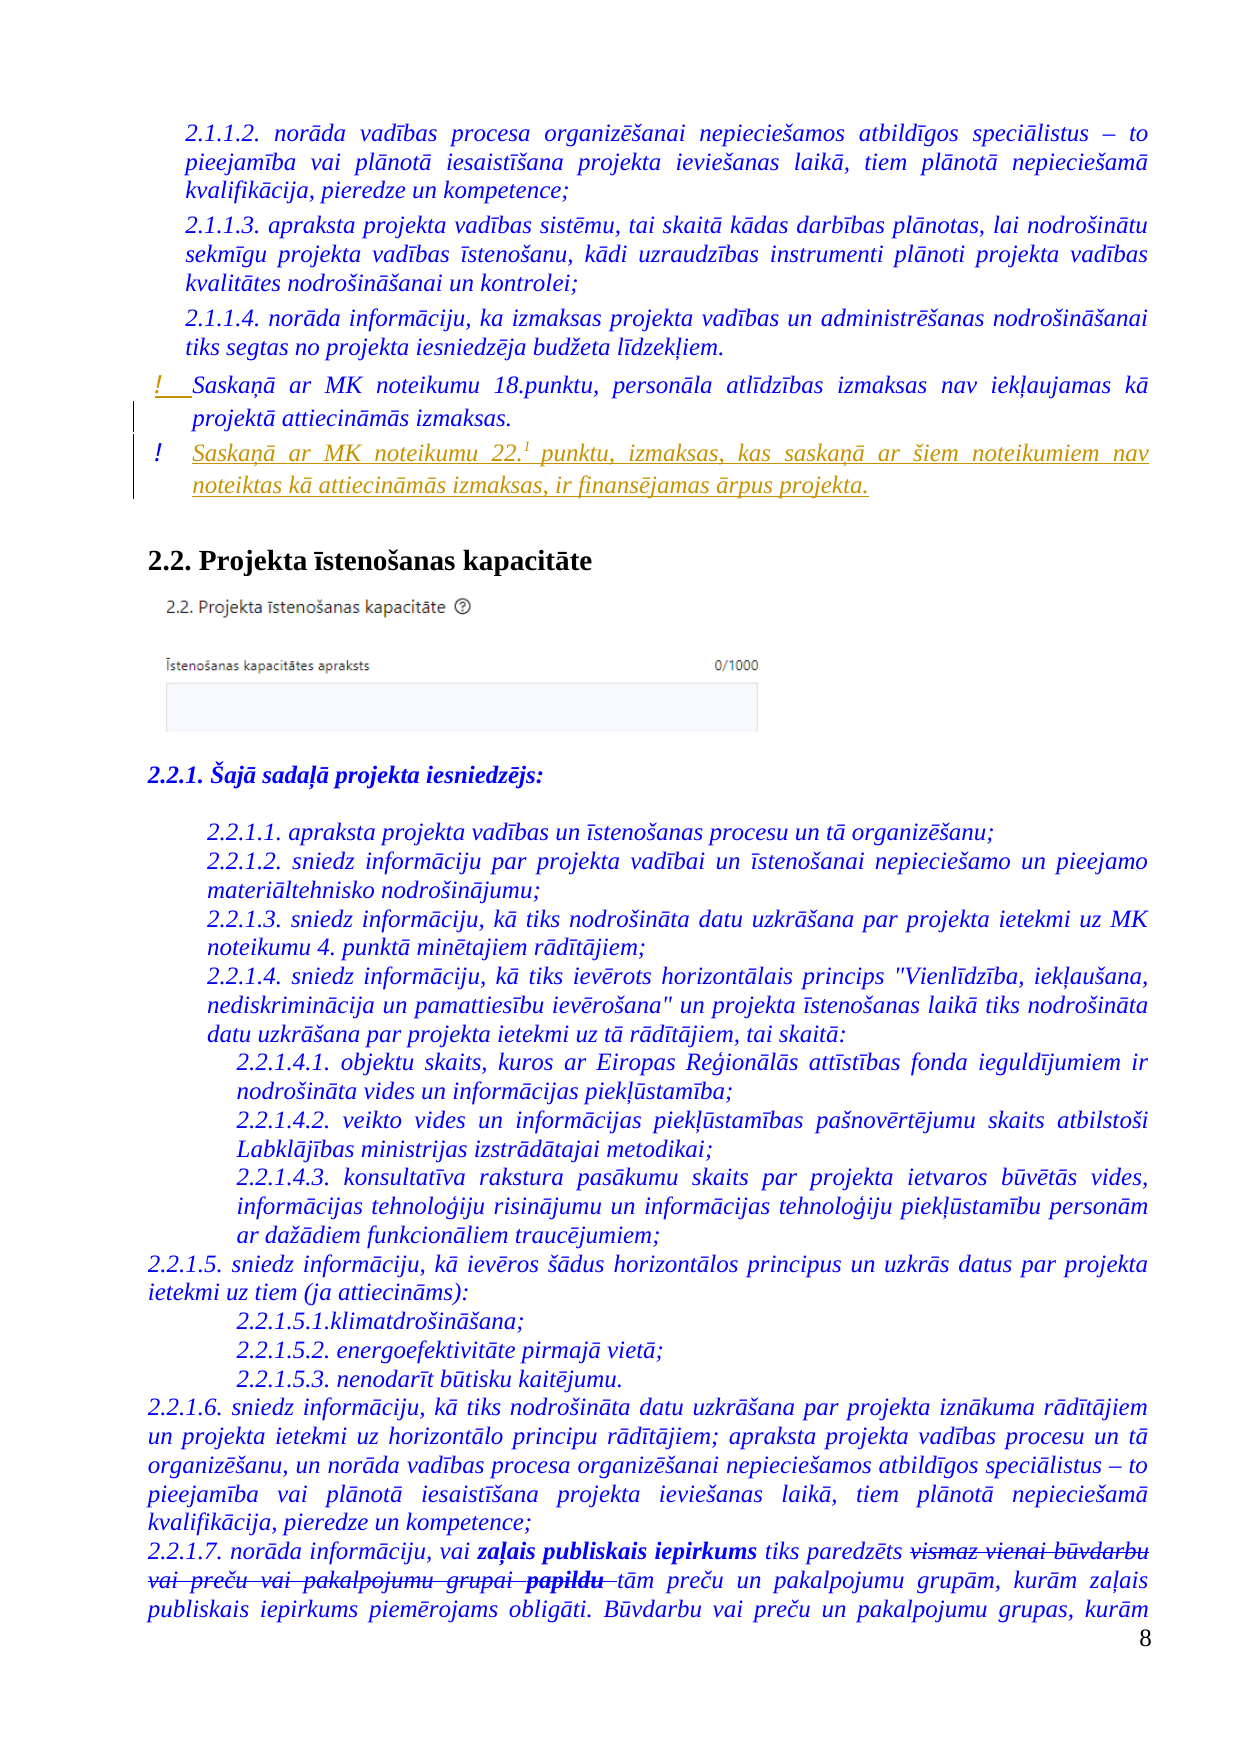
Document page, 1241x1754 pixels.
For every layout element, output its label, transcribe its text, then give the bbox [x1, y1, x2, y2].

text 2.2.1. Šajā sadaļā projekta iesniedzējs: [148, 760, 1152, 789]
text 2.2.1.6. sniedz informāciju, kā tiks nodrošināta datu uzkrāšana par projekta iznākuma rādītājiem un projekta ietekmi uz horizontālo principu rādītājiem; apraksta projekta vadības procesu un tā organizēšanu, un norāda vadības procesa organizēšanai nepieciešamos atbildīgos speciālistus – to pieejamība vai plānotā iesaistīšana projekta ieviešanas laikā, tiem plānotā nepieciešamā kvalifikācija, pieredze un kompetence; [148, 1392, 1152, 1536]
text 2.2.1.5.3. nenodarīt būtisku kaitējumu. [236, 1364, 1152, 1392]
text 2.2.1.3. sniedz informāciju, kā tiks nodrošināta datu uzkrāšana par projekta ietekmi uz MK noteikumu 4. punktā minētajiem rādītājiem; [207, 904, 1152, 961]
text 2.1.1.3. apraksta projekta vadības sistēmu, tai skaitā kādas darbības plānotas, lai nodrošinātu sekmīgu projekta vadības īstenošanu, kādi uzraudzības instrumenti plānoti projekta vadības kvalitātes nodrošināšanai un kontrolei; [185, 211, 1152, 297]
text 2.2.1.4. sniedz informāciju, kā tiks ievērots horizontālais princips "Vienlīdzība, iekļaušana, nediskriminācija un pamattiesību ievērošana" un projekta īstenošanas laikā tiks nodrošināta datu uzkrāšana par projekta ietekmi uz tā rādītājiem, tai skaitā: [207, 961, 1152, 1047]
text 2.2.1.4.1. objektu skaits, kuros ar Eiropas Reģionālās attīstības fonda ieguldījumiem ir nodrošināta vides un informācijas piekļūstamība; [236, 1047, 1152, 1105]
text 2.2.1.5. sniedz informāciju, kā ievēros šādus horizontālos principus un uzkrās datus par projekta ietekmi uz tiem (ja attiecināms): [148, 1249, 1152, 1306]
text 2.2.1.5.2. energoefektivitāte pirmajā vietā; [236, 1335, 1152, 1364]
text 2.2.1.4.3. konsultatīva rakstura pasākumu skaits par projekta ietvaros būvētās vides, informācijas tehnoloģiju risinājumu un informācijas tehnoloģiju piekļūstamību personām ar dažādiem funkcionāliem traucējumiem; [236, 1162, 1152, 1249]
text 2.2.1.1. apraksta projekta vadības un īstenošanas procesu un tā organizēšanu; [207, 817, 1152, 846]
text 2.1.1.2. norāda vadības procesa organizēšanai nepieciešamos atbildīgos speciālistus – to pieejamība vai plānotā iesaistīšana projekta ieviešanas laikā, tiem plānotā nepieciešamā kvalifikācija, pieredze un kompetence; [185, 118, 1152, 204]
text 2.2.1.4.2. veikto vides un informācijas piekļūstamības pašnovērtējumu skaits atbilstoši Labklājības ministrijas izstrādātajai metodikai; [236, 1105, 1152, 1162]
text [148, 1536, 1152, 1622]
text 2.1.1.4. norāda informāciju, ka izmaksas projekta vadības un administrēšanas nodrošināšanai tiks segtas no projekta iesniedzēja budžeta līdzekļiem. [185, 303, 1152, 361]
subtitle 2.2. Projekta īstenošanas kapacitāte [148, 543, 1152, 576]
list Saskaņā ar MK noteikumu 18.punktu, personāla atlīdzības izmaksas nav iekļaujamas kā projektā attiecināmās izmaksas. [154, 367, 1152, 432]
text 2.2.1.5.1.klimatdrošināšana; [236, 1306, 1152, 1335]
picture [147, 576, 788, 732]
text 2.2.1.2. sniedz informāciju par projekta vadībai un īstenošanai nepieciešamo un pieejamo materiāltehnisko nodrošinājumu; [207, 846, 1152, 904]
